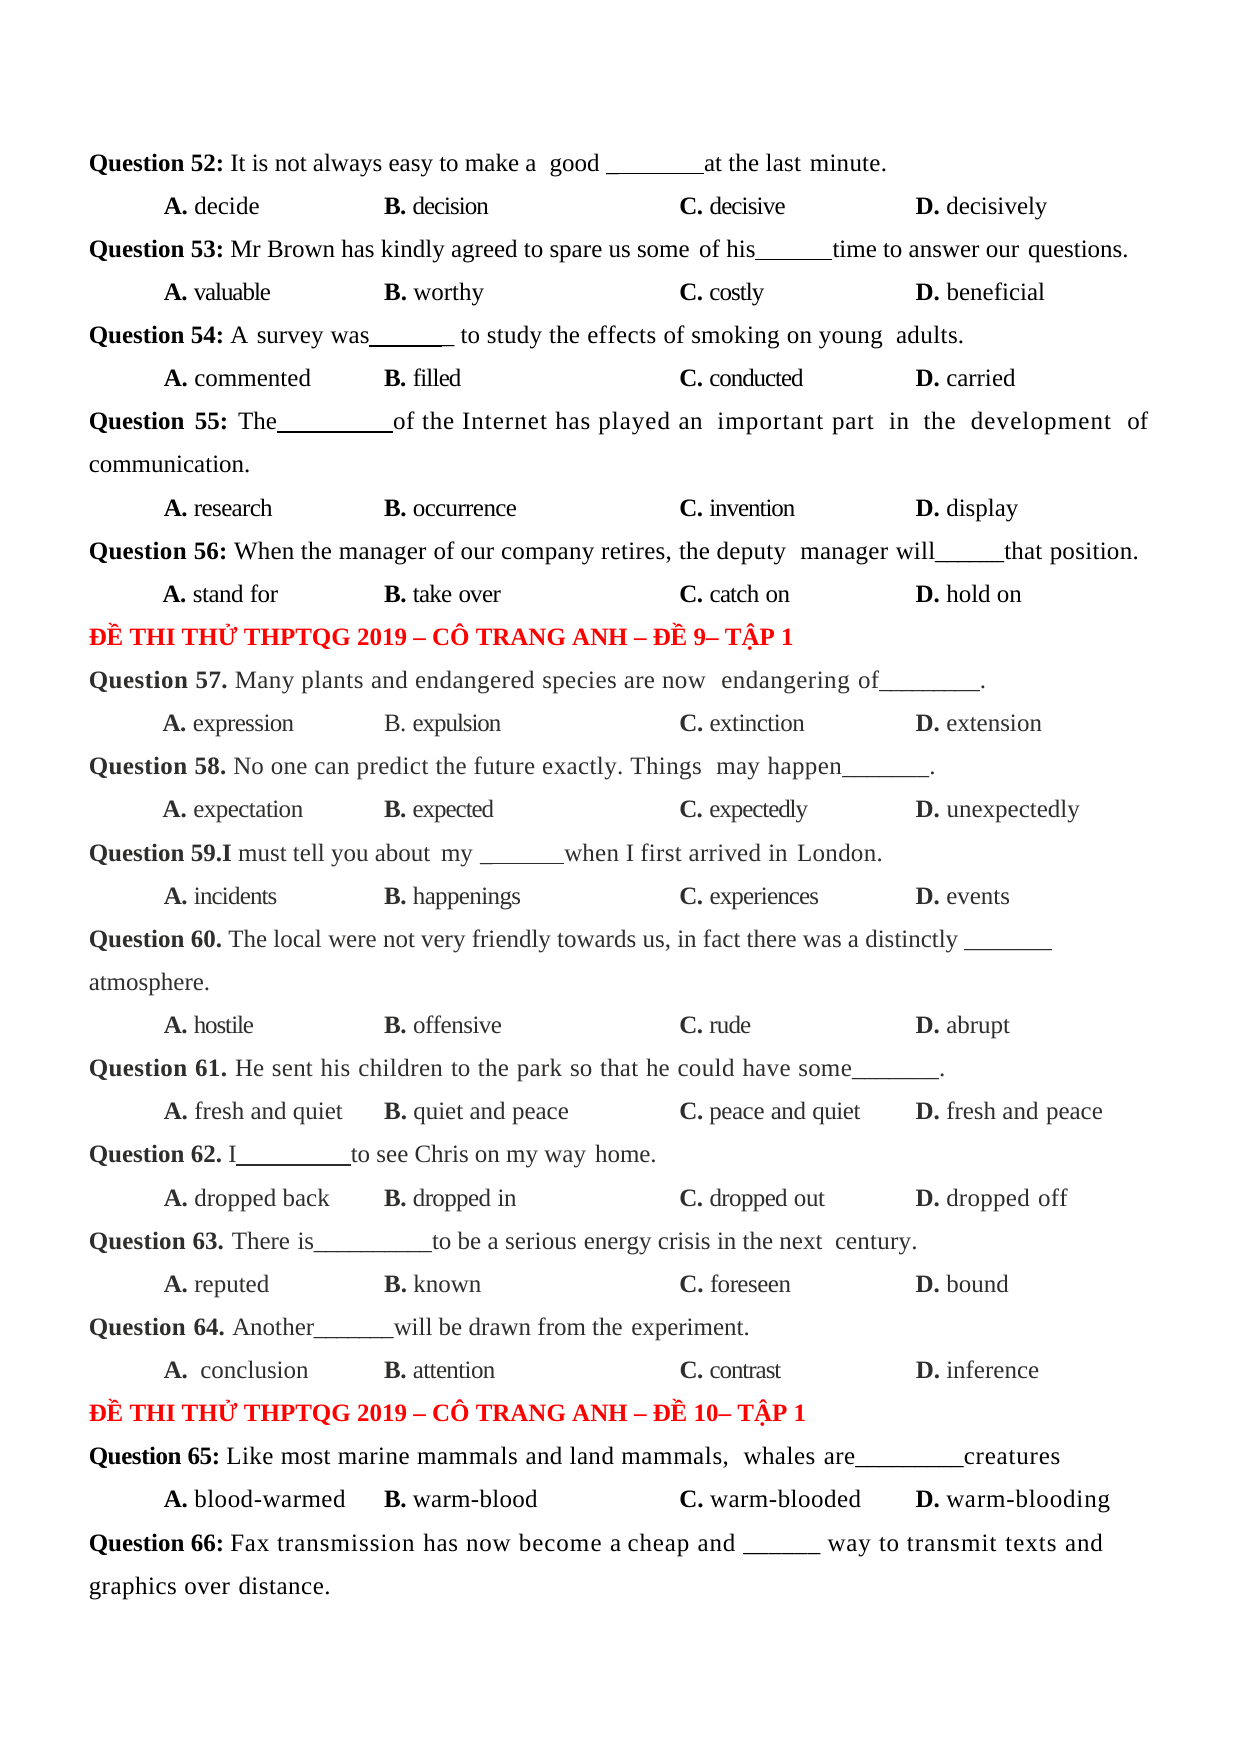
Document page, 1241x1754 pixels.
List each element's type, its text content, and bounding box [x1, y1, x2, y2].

text A. reputed B. known C. foreseen D. bound [163, 1269, 1163, 1298]
text A. conclusion B. attention C. contrast D. inference [163, 1355, 1163, 1384]
text Question 61. He sent his children to the park so that he could have some _. [88, 1053, 1163, 1082]
subtitle ĐỀ THI THỬ THPTQG 2019 – CÔ TRANG ANH – ĐỀ 10– TẬP 1 [88, 1398, 1163, 1427]
text Question 65: Like most marine mammals and land mammals, whales are creatures [88, 1441, 1163, 1470]
text A. research B. occurrence C. invention D. display [163, 493, 1163, 521]
text Question 63. There is to be a serious energy crisis in the next century. [88, 1226, 1163, 1254]
text A. stand for B. take over C. catch on D. hold on [162, 579, 1163, 608]
text A. expectation B. expected C. expectedly D. unexpectedly [162, 794, 1163, 823]
text A. valuable B. worthy C. costly D. beneficial [163, 277, 1163, 306]
text Question 57. Many plants and endangered species are now endangering of _. [88, 665, 1163, 694]
text A. incidents B. happenings C. experiences D. events [163, 881, 1163, 909]
text Question 62. I to see Chris on my way home. [88, 1139, 1163, 1168]
text Question 52: It is not always easy to make a good _ at the last minute. [88, 148, 1163, 176]
text Question 58. No one can predict the future exactly. Things may happen _. [88, 751, 1163, 780]
subtitle ĐỀ THI THỬ THPTQG 2019 – CÔ TRANG ANH – ĐỀ 9– TẬP 1 [88, 622, 1163, 651]
text Question 56: When the manager of our company retires, the deputy manager will that position. [88, 536, 1163, 564]
text A. decide B. decision C. decisive D. decisively [163, 191, 1163, 219]
text A. expression B. expulsion C. extinction D. extension [162, 708, 1163, 737]
text Question 60. The local were not very friendly towards us, in fact there was a distinctly _______ [88, 924, 1163, 953]
text Question 64. Another will be drawn from the experiment. [88, 1312, 1163, 1341]
text A. blood-warmed B. warm-blood C. warm-blooded D. warm-blooding Question 66: Fax transmission has now become a cheap and ______ way to transmit texts and graphics over distance. [88, 1484, 1137, 1599]
text Question 55: The of the Internet has played an important part in the development of communication. [88, 406, 1151, 478]
text atmosphere. [88, 967, 1163, 996]
text Question 59.I must tell you about my _ when I first arrived in London. [88, 838, 1163, 866]
text A. commented B. filled C. conducted D. carried [163, 363, 1163, 392]
text A. dropped back B. dropped in C. dropped out D. dropped off [163, 1183, 1163, 1211]
text Question 53: Mr Brown has kindly agreed to spare us some of his time to answer our questions. [88, 234, 1163, 263]
text A. hostile B. offensive C. rude D. abrupt [163, 1010, 1163, 1039]
text A. fresh and quiet B. quiet and peace C. peace and quiet D. fresh and peace [163, 1096, 1163, 1125]
text Question 54: A survey was _ to study the effects of smoking on young adults. [88, 320, 1163, 349]
